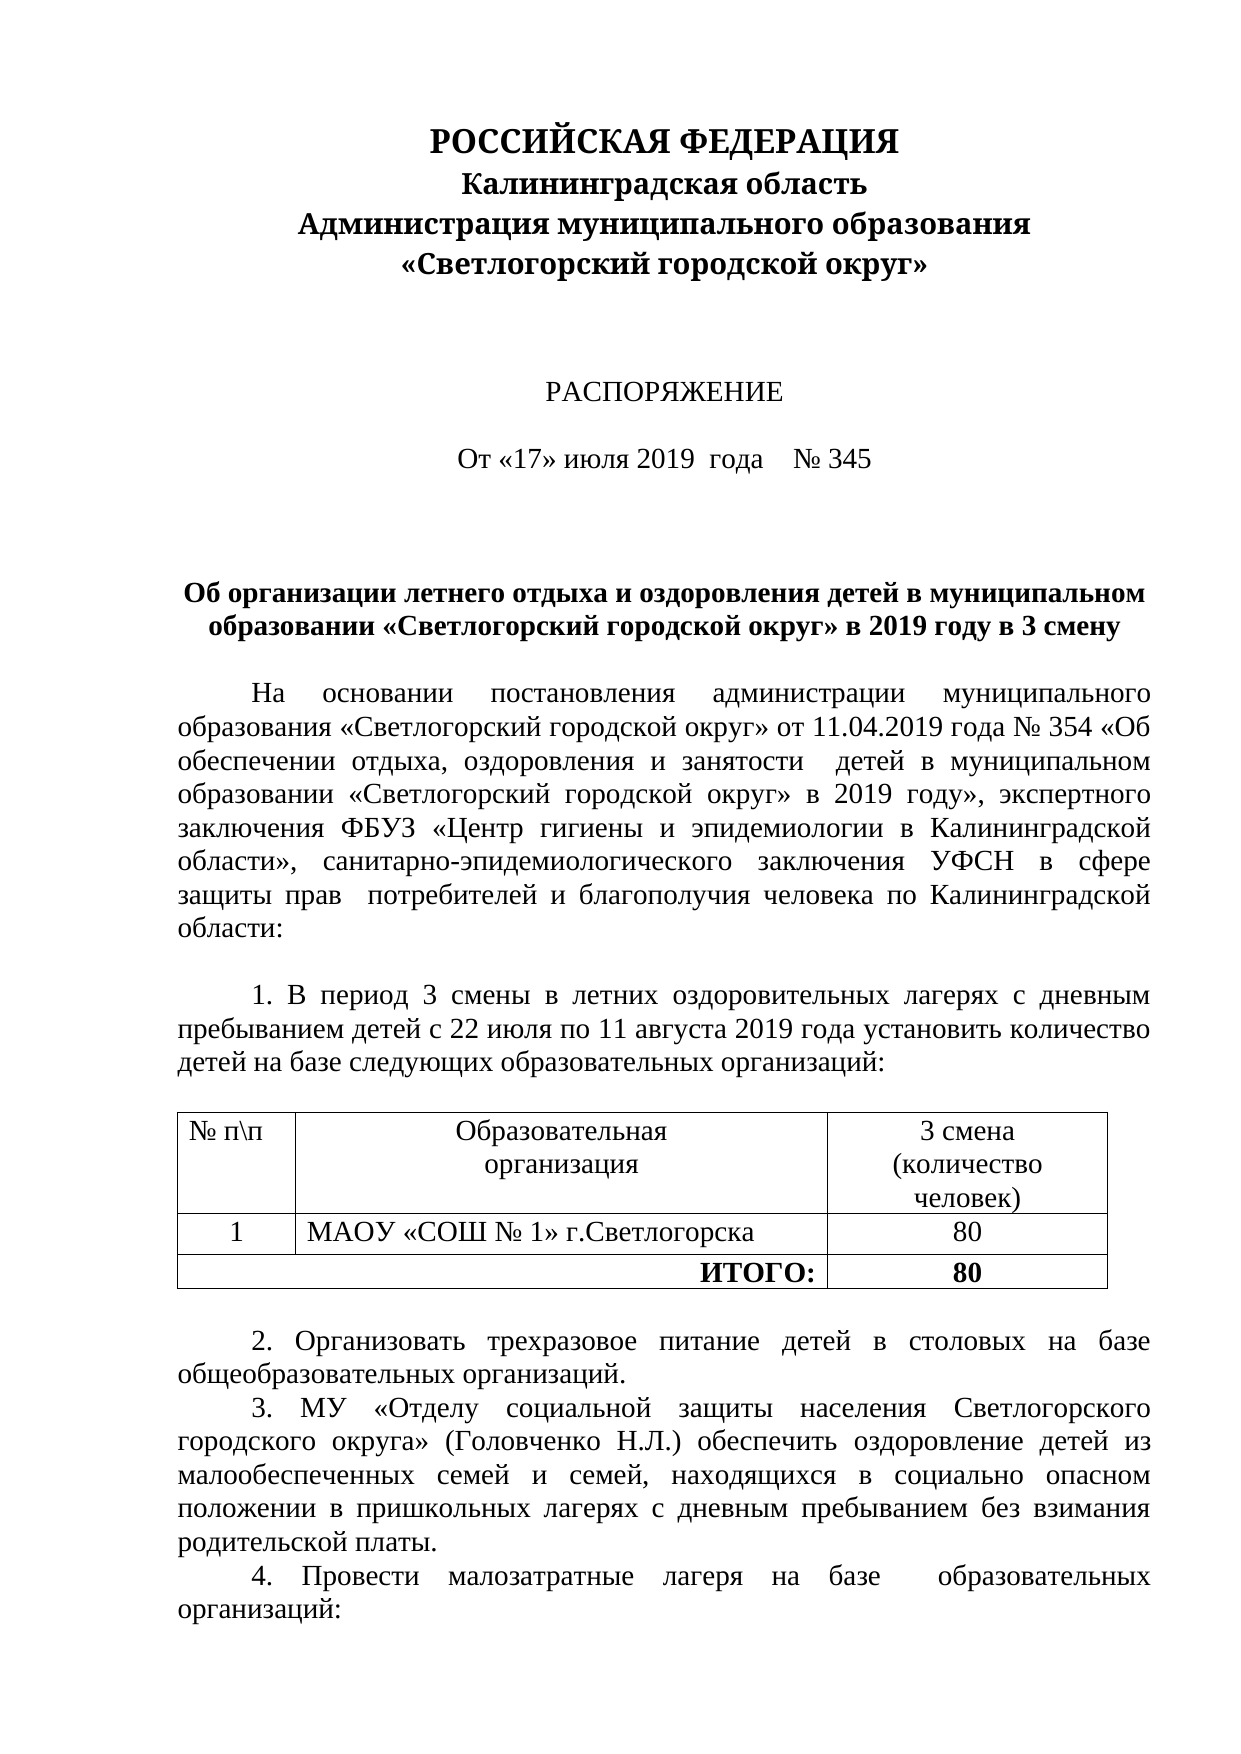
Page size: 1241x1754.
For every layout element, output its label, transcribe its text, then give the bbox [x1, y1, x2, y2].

text «Светлогорский городской округ» [177, 243, 1152, 283]
table_cell 1 [178, 1214, 295, 1254]
table_header № п\п [178, 1113, 295, 1213]
text От «17» июля 2019 года № 345 [177, 441, 1152, 474]
table_cell МАОУ «СОШ № 1» г.Светлогорска [296, 1214, 827, 1254]
table_cell ИТОГО: [178, 1255, 827, 1288]
table_cell 80 [828, 1214, 1107, 1254]
table_header Образовательная организация [296, 1113, 827, 1213]
text На основании постановления администрации муниципального образования «Светлогорский городской округ» от 11.04.2019 года № 354 «Об обеспечении отдыха, оздоровления и занятости детей в муниципальном образовании «Светлогорский городской округ» в 2019 году», экспертного заключения ФБУЗ «Центр гигиены и эпидемиологии в Калининградской области», санитарно-эпидемиологического заключения УФСН в сфере защиты прав потребителей и благополучия человека по Калининградской области: [177, 676, 1152, 944]
text 4. Провести малозатратные лагеря на базе образовательных организаций: [177, 1558, 1152, 1625]
text Калининградская область [177, 163, 1152, 203]
text Администрация муниципального образования [177, 203, 1152, 243]
text 2. Организовать трехразовое питание детей в столовых на базе общеобразовательных организаций. [177, 1323, 1152, 1390]
table_header 3 смена (количество человек) [828, 1113, 1107, 1213]
text РОССИЙСКАЯ ФЕДЕРАЦИЯ [177, 118, 1152, 163]
text 1. В период 3 смены в летних оздоровительных лагерях с дневным пребыванием детей с 22 июля по 11 августа 2019 года установить количество детей на базе следующих образовательных организаций: [177, 977, 1152, 1078]
text Об организации летнего отдыха и оздоровления детей в муниципальном образовании «Светлогорский городской округ» в 2019 году в 3 смену [177, 575, 1152, 642]
table_cell 80 [828, 1255, 1107, 1288]
text 3. МУ «Отделу социальной защиты населения Светлогорского городского округа» (Головченко Н.Л.) обеспечить оздоровление детей из малообеспеченных семей и семей, находящихся в социально опасном положении в пришкольных лагерях с дневным пребыванием без взимания родительской платы. [177, 1390, 1152, 1558]
text РАСПОРЯЖЕНИЕ [177, 374, 1152, 407]
